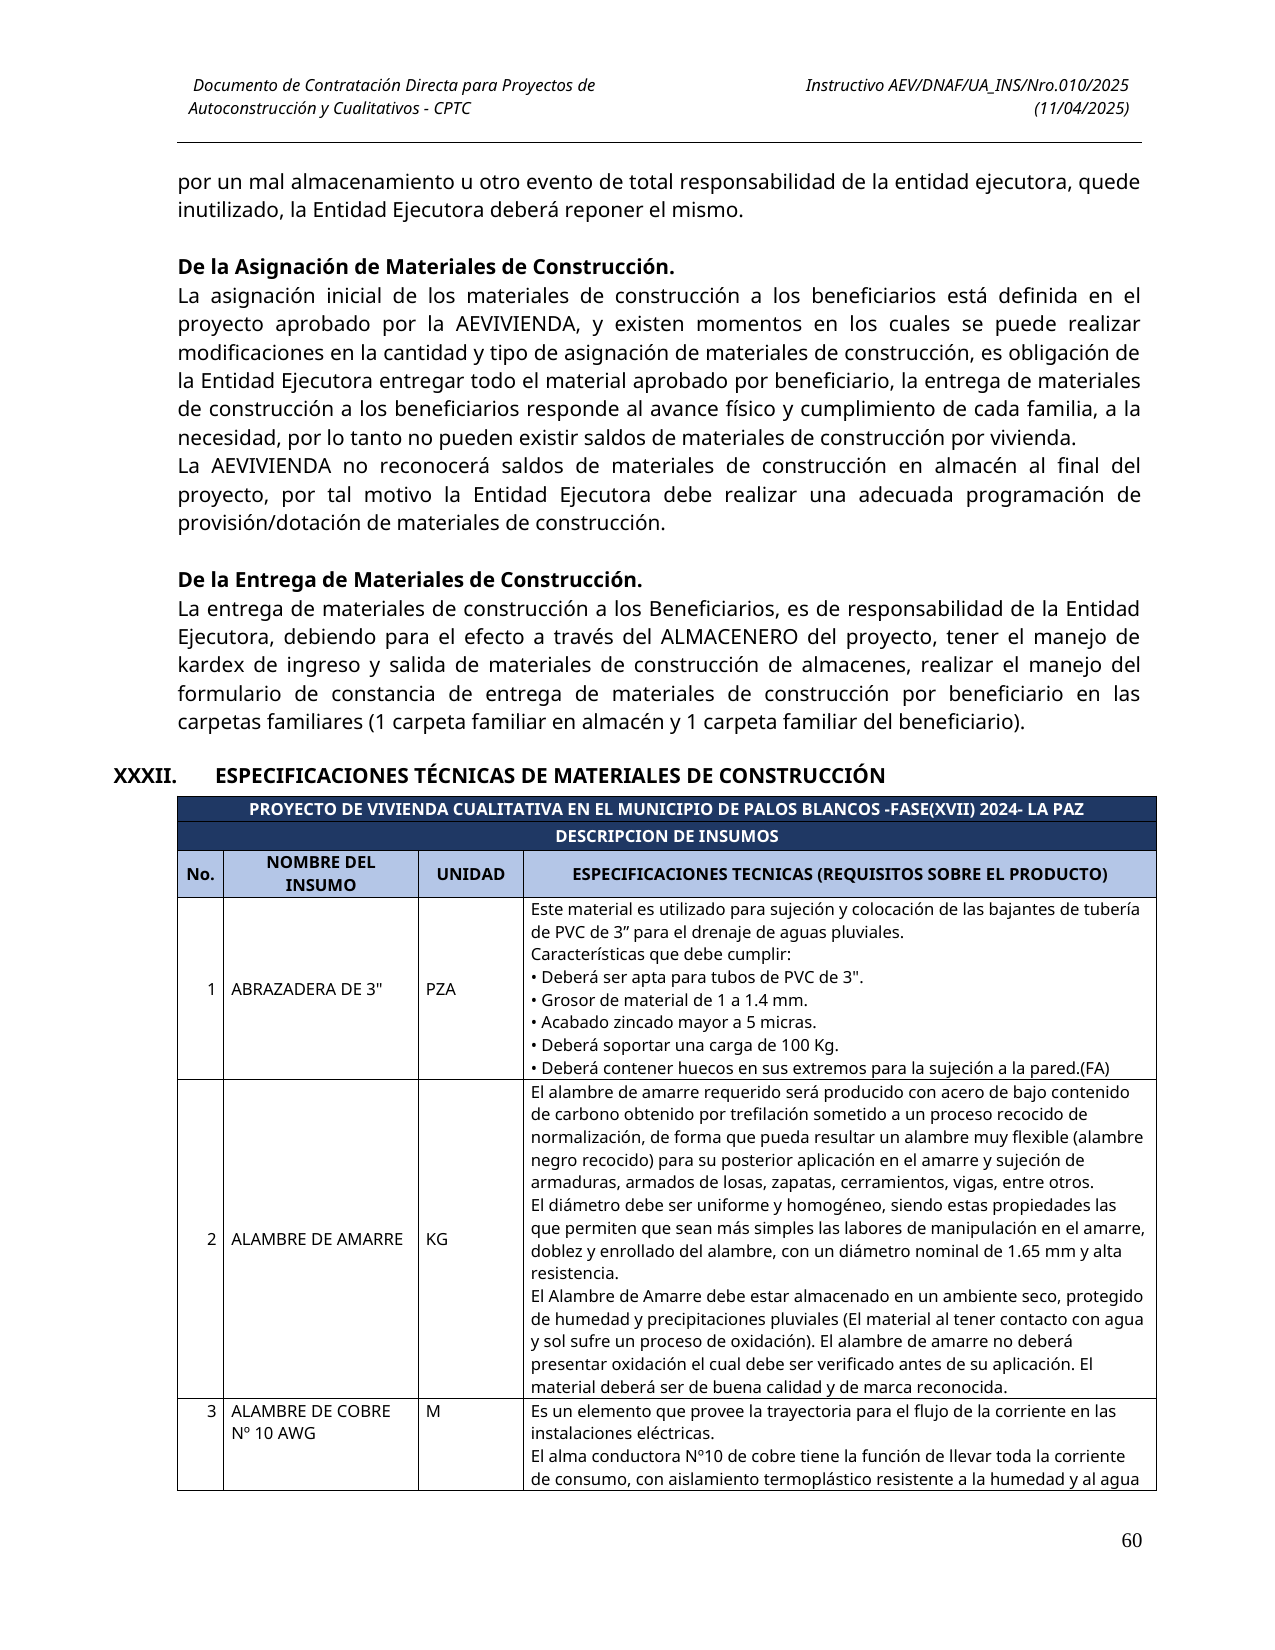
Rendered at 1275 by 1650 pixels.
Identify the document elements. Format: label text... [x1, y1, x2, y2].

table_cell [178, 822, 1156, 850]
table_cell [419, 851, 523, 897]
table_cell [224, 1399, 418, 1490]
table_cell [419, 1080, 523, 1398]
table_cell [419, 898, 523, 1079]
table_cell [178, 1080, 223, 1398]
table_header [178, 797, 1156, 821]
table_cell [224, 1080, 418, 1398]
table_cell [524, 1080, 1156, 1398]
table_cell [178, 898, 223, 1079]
text De la Asignación de Materiales de Construcción. [177, 252, 1142, 281]
text La AEVIVIENDA no reconocerá saldos de materiales de construcción en almacén al final del proyecto, por tal motivo la Entidad Ejecutora debe realizar una adecuada programación de provisión/dotación de materiales de construcción. [177, 451, 1142, 537]
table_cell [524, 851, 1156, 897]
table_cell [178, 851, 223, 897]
list ESPECIFICACIONES TÉCNICAS DE MATERIALES DE CONSTRUCCIÓN [177, 761, 1142, 789]
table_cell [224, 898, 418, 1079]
text De la Entrega de Materiales de Construcción. [177, 565, 1142, 594]
text La entrega de materiales de construcción a los Beneficiarios, es de responsabilidad de la Entidad Ejecutora, debiendo para el efecto a través del ALMACENERO del proyecto, tener el manejo de kardex de ingreso y salida de materiales de construcción de almacenes, realizar el manejo del formulario de constancia de entrega de materiales de construcción por beneficiario en las carpetas familiares (1 carpeta familiar en almacén y 1 carpeta familiar del beneficiario). [177, 594, 1142, 736]
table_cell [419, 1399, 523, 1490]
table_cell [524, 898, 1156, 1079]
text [177, 167, 1142, 224]
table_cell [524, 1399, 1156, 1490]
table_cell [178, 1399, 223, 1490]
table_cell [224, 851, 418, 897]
text La asignación inicial de los materiales de construcción a los beneficiarios está definida en el proyecto aprobado por la AEVIVIENDA, y existen momentos en los cuales se puede realizar modificaciones en la cantidad y tipo de asignación de materiales de construcción, es obligación de la Entidad Ejecutora entregar todo el material aprobado por beneficiario, la entrega de materiales de construcción a los beneficiarios responde al avance físico y cumplimiento de cada familia, a la necesidad, por lo tanto no pueden existir saldos de materiales de construcción por vivienda. [177, 281, 1142, 451]
